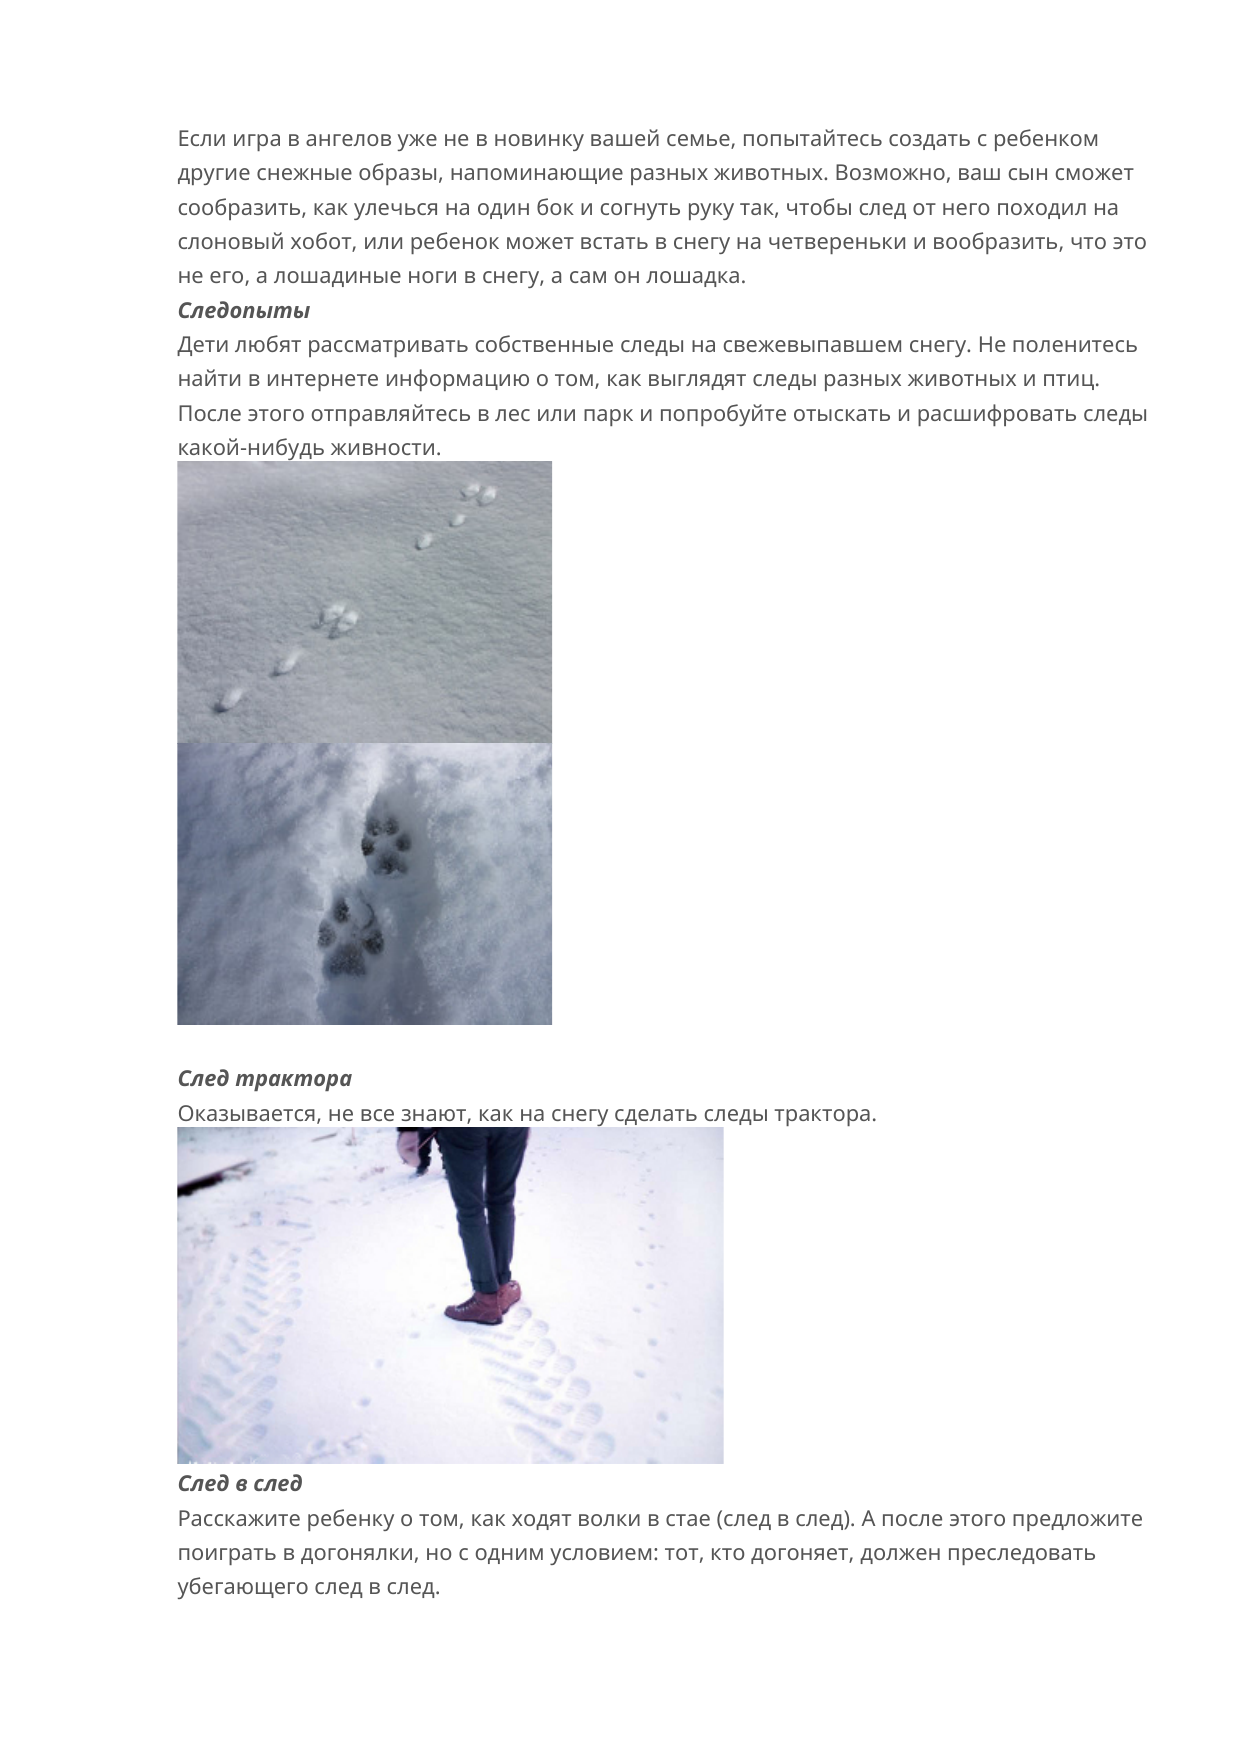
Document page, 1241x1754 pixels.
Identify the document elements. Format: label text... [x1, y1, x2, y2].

text Оказывается, не все знают, как на снегу сделать следы трактора. [177, 1093, 1152, 1127]
text Расскажите ребенку о том, как ходят волки в стае (след в след). А после этого предложите поиграть в догонялки, но с одним условием: тот, кто догоняет, должен преследовать убегающего след в след. [177, 1498, 1152, 1601]
text Следопыты [177, 290, 1152, 324]
picture [177, 1127, 724, 1464]
text Дети любят рассматривать собственные следы на свежевыпавшем снегу. Не поленитесь найти в интернете информацию о том, как выглядят следы разных животных и птиц. После этого отправляйтесь в лес или парк и попробуйте отыскать и расшифровать следы какой-нибудь живности. [177, 324, 1152, 462]
picture [177, 461, 553, 1025]
text След в след [177, 1463, 1152, 1498]
text Если игра в ангелов уже не в новинку вашей семье, попытайтесь создать с ребенком другие снежные образы, напоминающие разных животных. Возможно, ваш сын сможет сообразить, как улечься на один бок и согнуть руку так, чтобы след от него походил на слоновый хобот, или ребенок может встать в снегу на четвереньки и вообразить, что это не его, а лошадиные ноги в снегу, а сам он лошадка. [177, 118, 1152, 290]
text След трактора [177, 1059, 1152, 1093]
